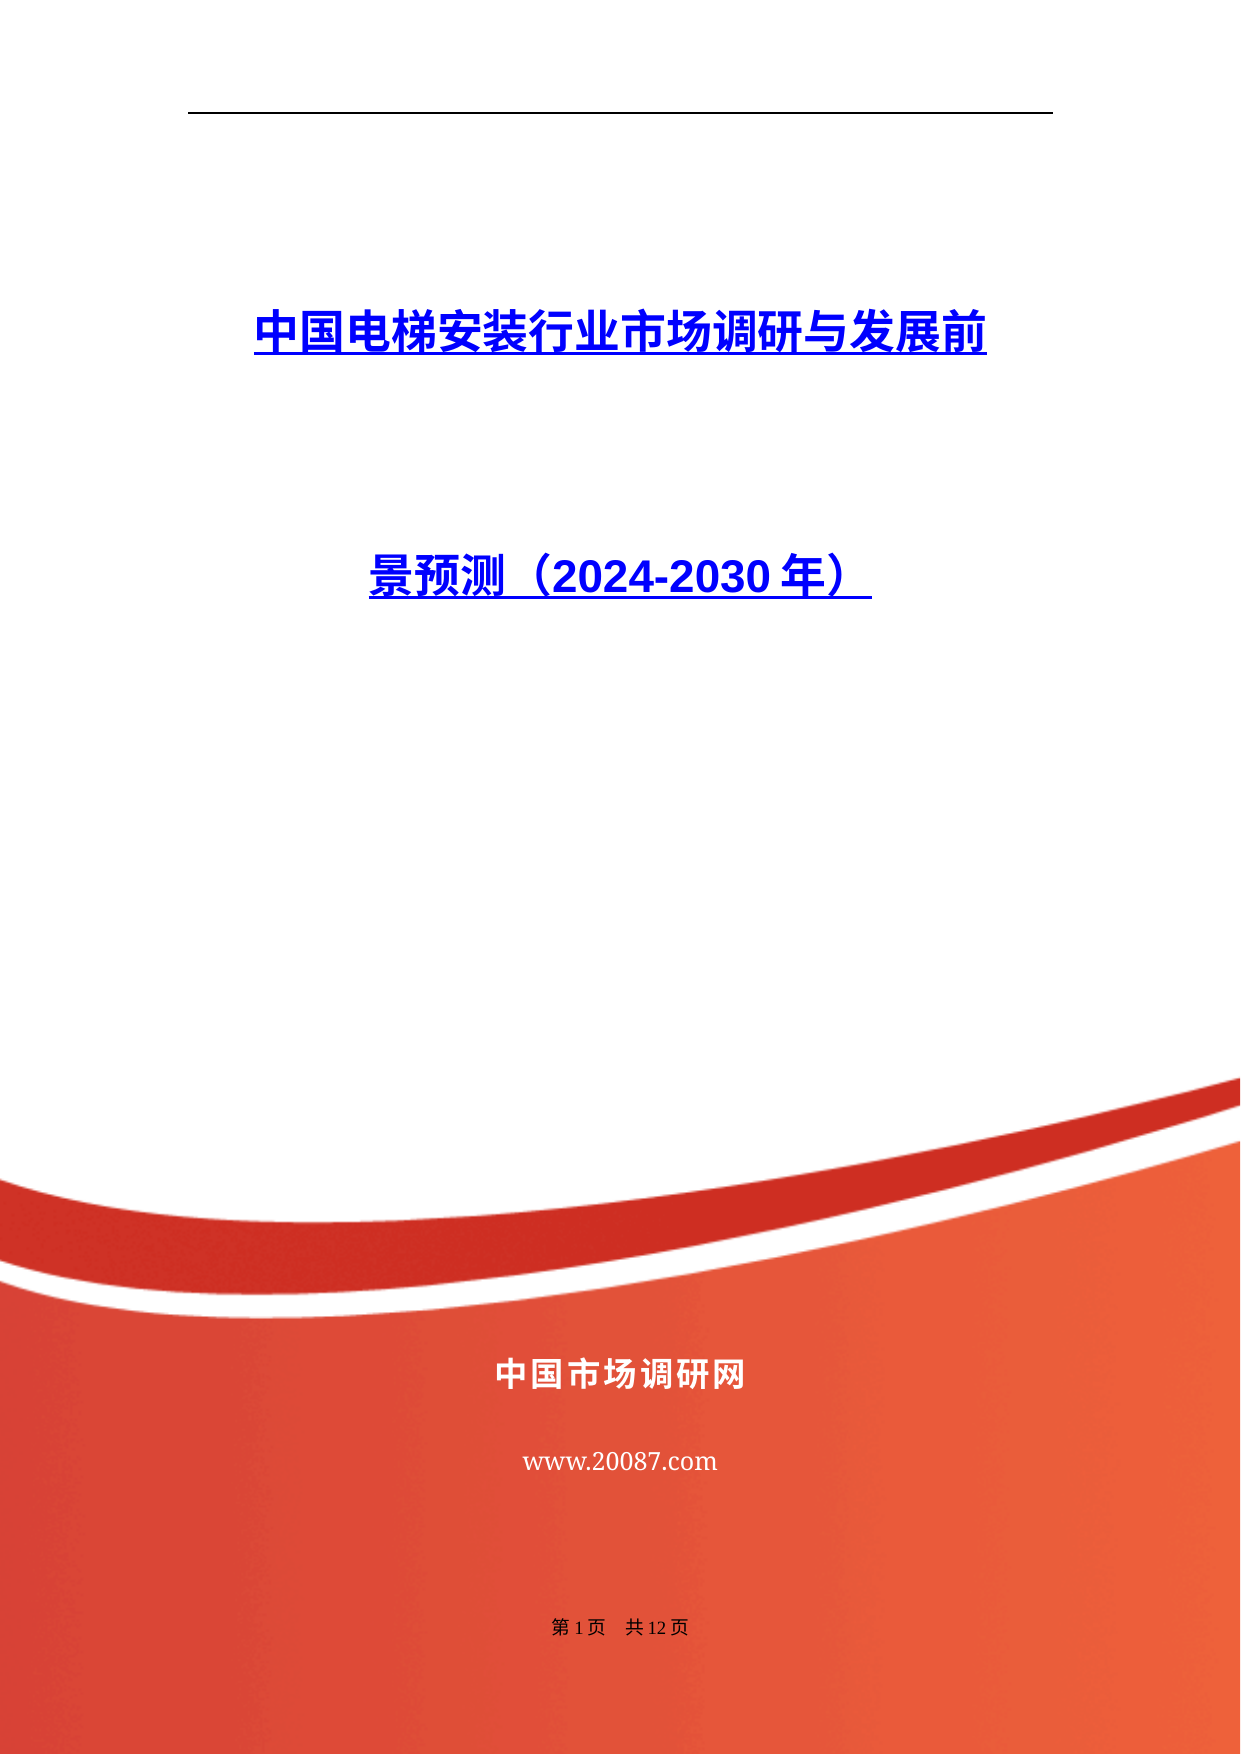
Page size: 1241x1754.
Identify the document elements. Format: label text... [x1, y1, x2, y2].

text www.20087.com [187, 1428, 1053, 1493]
subtitle 中国市场调研网 [187, 1339, 1053, 1404]
table_header 中国电梯安装行业市场调研与发展前景预测（2024-2030年） [188, 207, 1053, 773]
picture [0, 1006, 1241, 1754]
